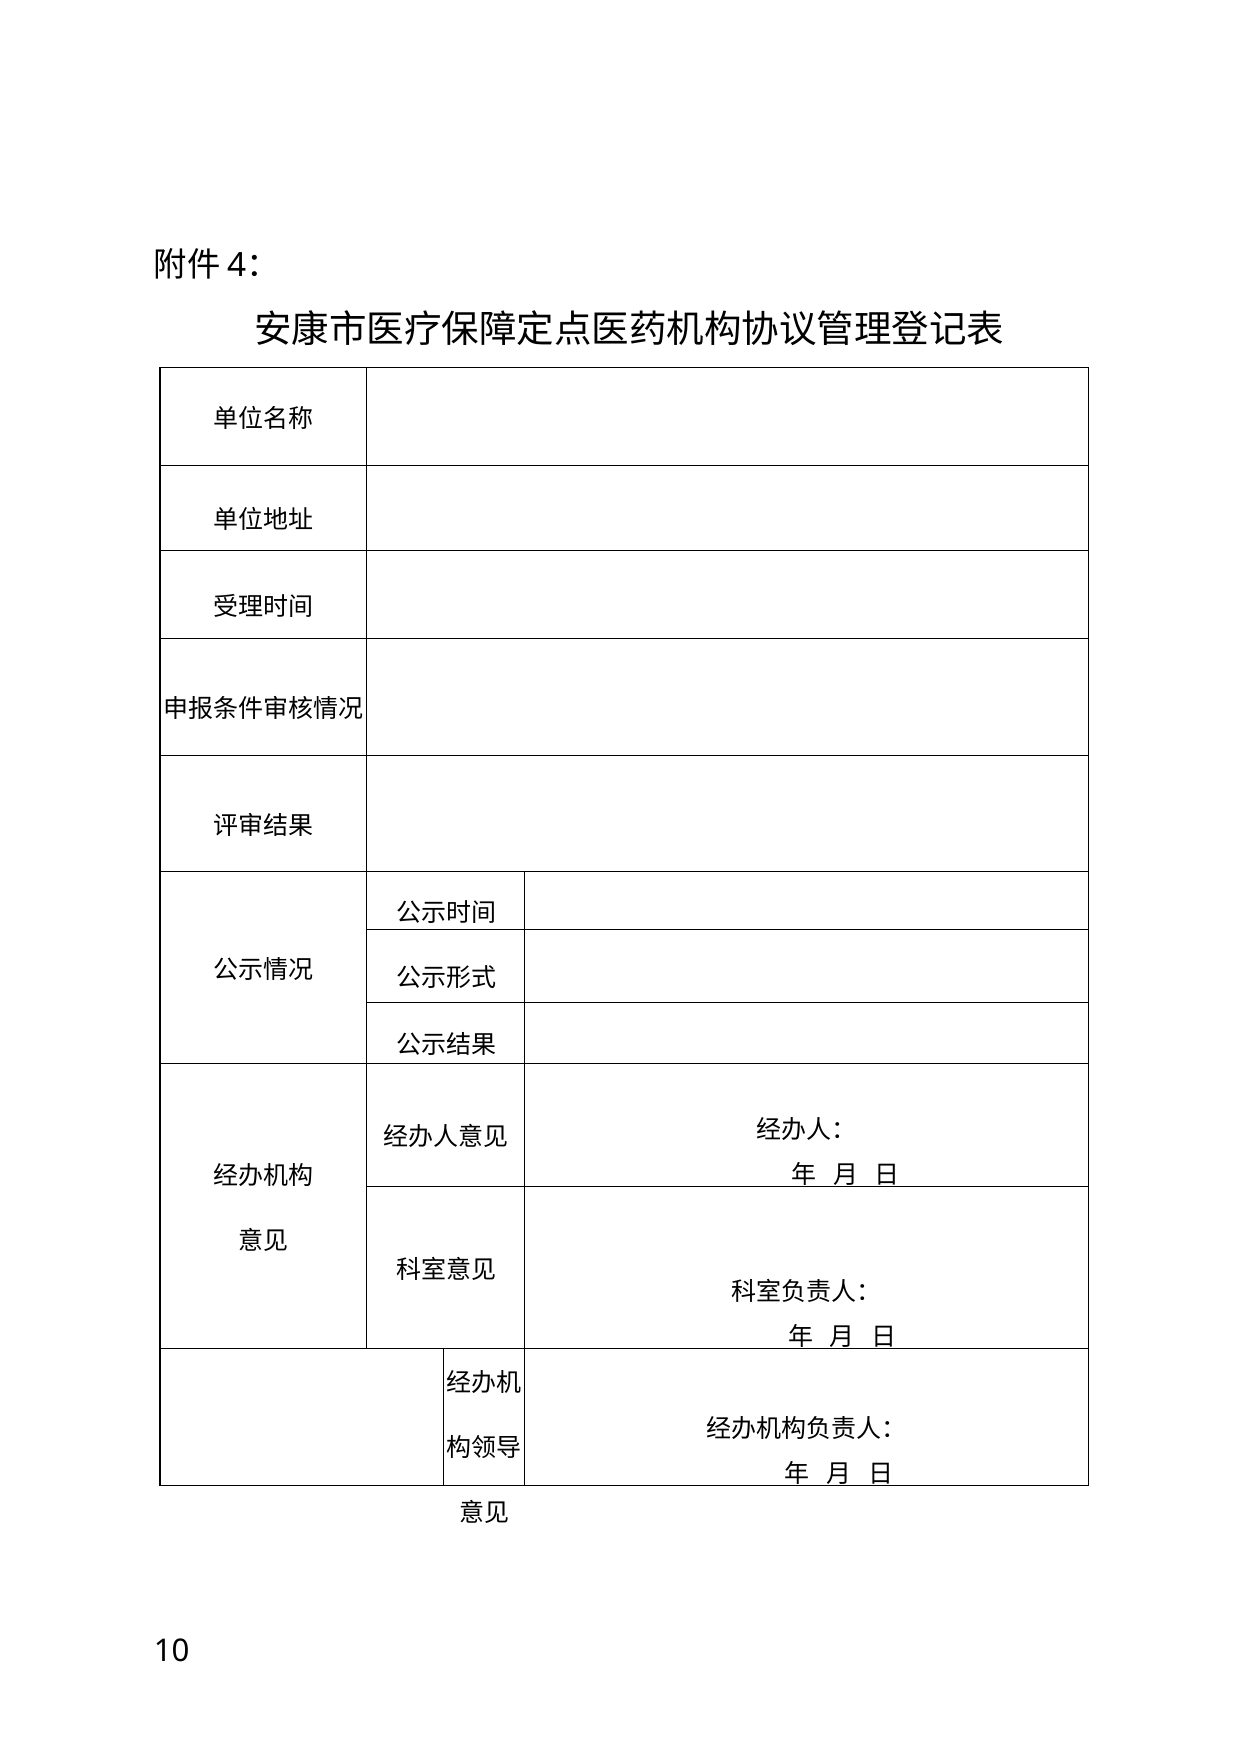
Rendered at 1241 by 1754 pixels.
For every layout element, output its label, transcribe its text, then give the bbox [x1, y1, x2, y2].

table_cell [525, 872, 1088, 929]
table_cell 单位名称 [161, 368, 366, 465]
table_cell 公示结果 [367, 1003, 524, 1063]
table_cell 申报条件审核情况 [161, 639, 366, 754]
table_cell 评审结果 [161, 756, 366, 871]
table_cell [367, 639, 1088, 754]
table_cell 经办人： 年 月 日 [525, 1064, 1088, 1186]
table_cell [161, 1349, 443, 1484]
table_cell 公示情况 [161, 872, 366, 1063]
table_cell 科室意见 [367, 1187, 524, 1347]
table_cell [367, 368, 1088, 465]
table_cell 经办机构负责人： 年 月 日 [525, 1349, 1088, 1484]
table_cell 经办人意见 [367, 1064, 524, 1186]
table_cell 公示时间 [367, 872, 524, 929]
table_cell [367, 466, 1088, 550]
table_cell 附件4： 安康市医疗保障定点医药机构协议管理登记表 [150, 220, 1088, 367]
table_cell [367, 756, 1088, 871]
table_cell [525, 930, 1088, 1002]
table_cell 受理时间 [161, 551, 366, 638]
table_cell 单位地址 [161, 466, 366, 550]
table_cell [525, 1003, 1088, 1063]
table_cell 科室负责人： 年 月 日 [525, 1187, 1088, 1347]
table_cell 经办机构 意见 [161, 1064, 366, 1347]
table_cell 公示形式 [367, 930, 524, 1002]
table_cell [367, 551, 1088, 638]
table_cell 经办机构领导意见 [444, 1349, 524, 1484]
